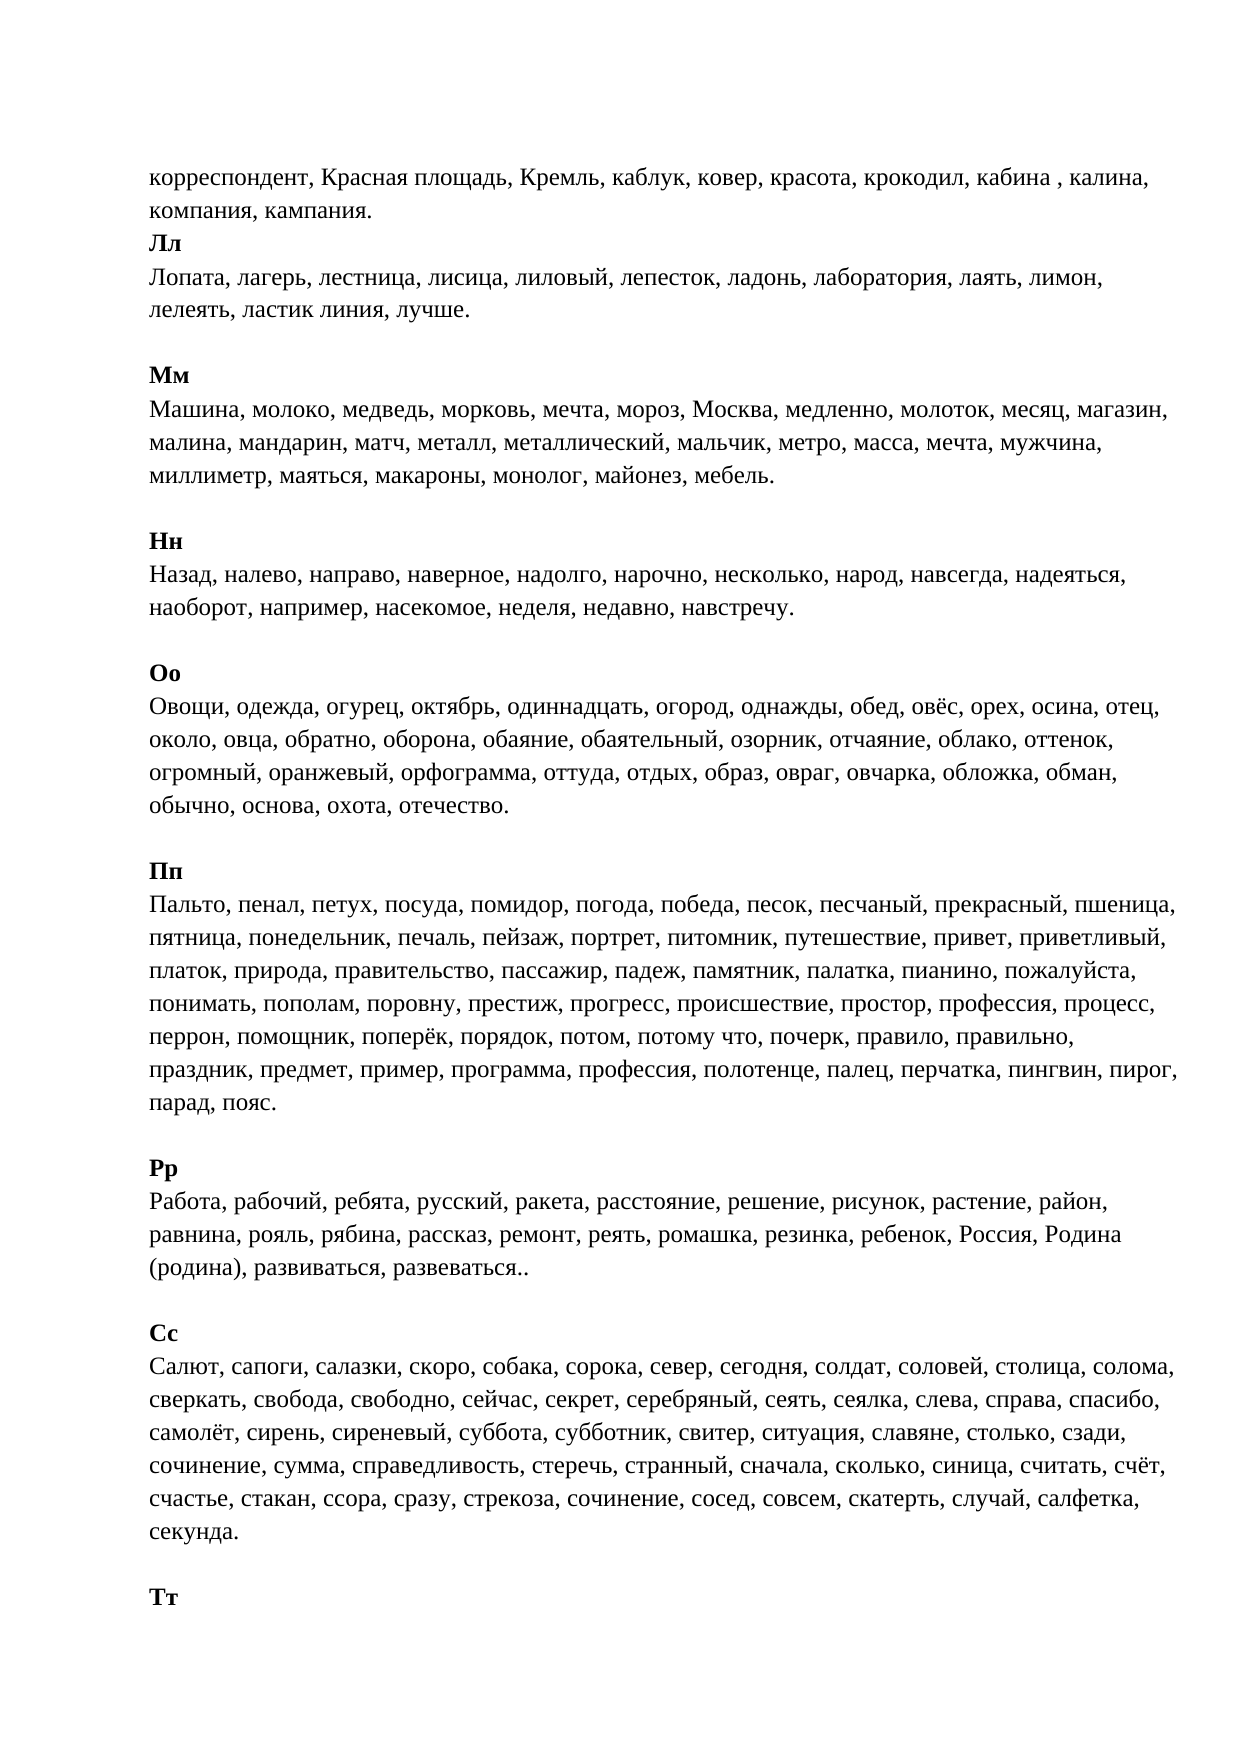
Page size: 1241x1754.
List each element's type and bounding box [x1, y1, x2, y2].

list [149, 162, 1181, 224]
list [149, 228, 1181, 1611]
